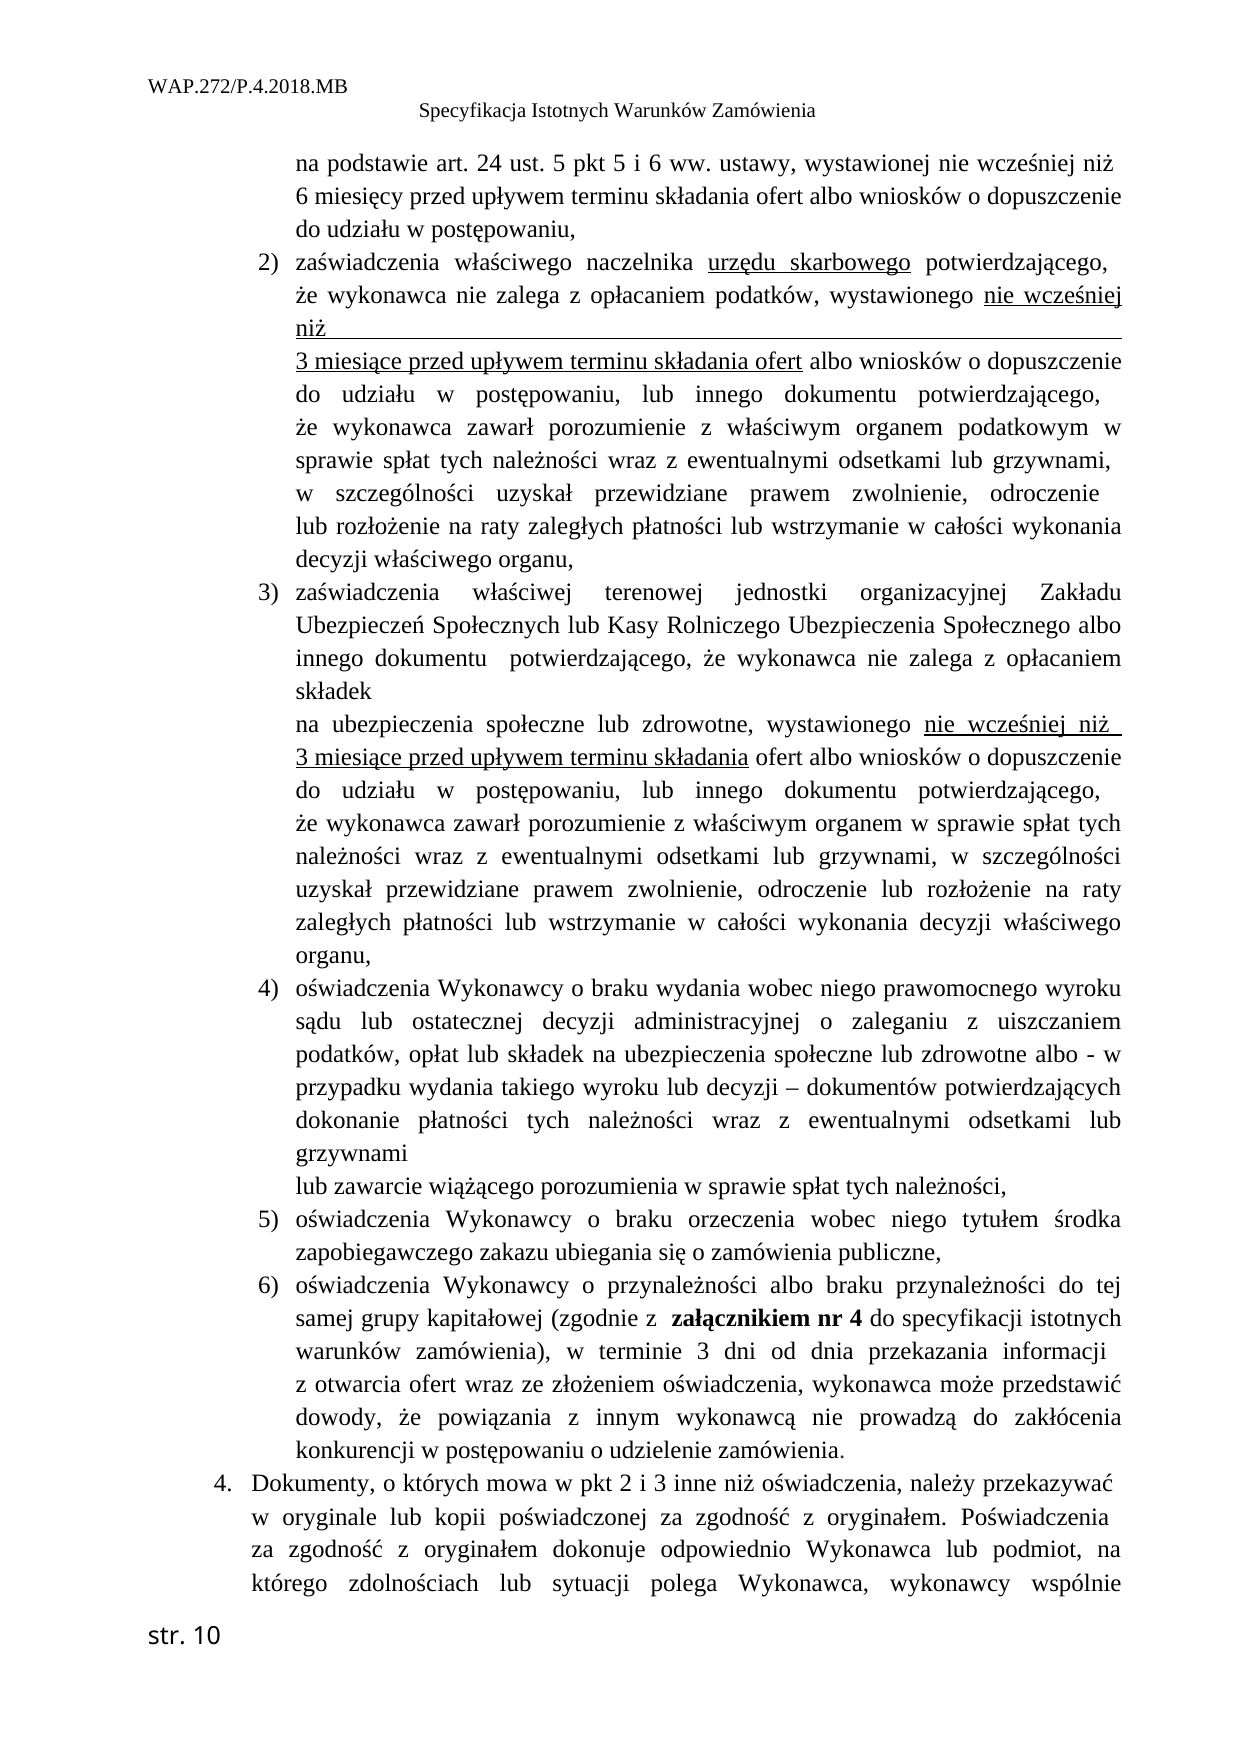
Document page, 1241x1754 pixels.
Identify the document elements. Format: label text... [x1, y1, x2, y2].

list oświadczenia Wykonawcy o braku wydania wobec niego prawomocnego wyroku sądu lub ostatecznej decyzji administracyjnej o zaleganiu z uiszczaniem podatków, opłat lub składek na ubezpieczenia społeczne lub zdrowotne albo - w przypadku wydania takiego wyroku lub decyzji – dokumentów potwierdzających dokonanie płatności tych należności wraz z ewentualnymi odsetkami lub grzywnami lub zawarcie wiążącego porozumienia w sprawie spłat tych należności, [258, 973, 1122, 1200]
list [258, 148, 1122, 242]
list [214, 1468, 1122, 1596]
list zaświadczenia właściwego naczelnika urzędu skarbowego potwierdzającego, że wykonawca nie zalega z opłacaniem podatków, wystawionego nie wcześniej niż 3 miesiące przed upływem terminu składania ofert albo wniosków o dopuszczenie do udziału w postępowaniu, lub innego dokumentu potwierdzającego, że wykonawca zawarł porozumienie z właściwym organem podatkowym w sprawie spłat tych należności wraz z ewentualnymi odsetkami lub grzywnami, w szczególności uzyskał przewidziane prawem zwolnienie, odroczenie lub rozłożenie na raty zaległych płatności lub wstrzymanie w całości wykonania decyzji właściwego organu, [258, 247, 1122, 573]
list oświadczenia Wykonawcy o braku orzeczenia wobec niego tytułem środka zapobiegawczego zakazu ubiegania się o zamówienia publiczne, [258, 1204, 1122, 1266]
list zaświadczenia właściwej terenowej jednostki organizacyjnej Zakładu Ubezpieczeń Społecznych lub Kasy Rolniczego Ubezpieczenia Społecznego albo innego dokumentu potwierdzającego, że wykonawca nie zalega z opłacaniem składek na ubezpieczenia społeczne lub zdrowotne, wystawionego nie wcześniej niż 3 miesiące przed upływem terminu składania ofert albo wniosków o dopuszczenie do udziału w postępowaniu, lub innego dokumentu potwierdzającego, że wykonawca zawarł porozumienie z właściwym organem w sprawie spłat tych należności wraz z ewentualnymi odsetkami lub grzywnami, w szczególności uzyskał przewidziane prawem zwolnienie, odroczenie lub rozłożenie na raty zaległych płatności lub wstrzymanie w całości wykonania decyzji właściwego organu, [258, 577, 1122, 969]
list oświadczenia Wykonawcy o przynależności albo braku przynależności do tej samej grupy kapitałowej (zgodnie z załącznikiem nr 4 do specyfikacji istotnych warunków zamówienia), w terminie 3 dni od dnia przekazania informacji z otwarcia ofert wraz ze złożeniem oświadczenia, wykonawca może przedstawić dowody, że powiązania z innym wykonawcą nie prowadzą do zakłócenia konkurencji w postępowaniu o udzielenie zamówienia. [258, 1270, 1122, 1464]
